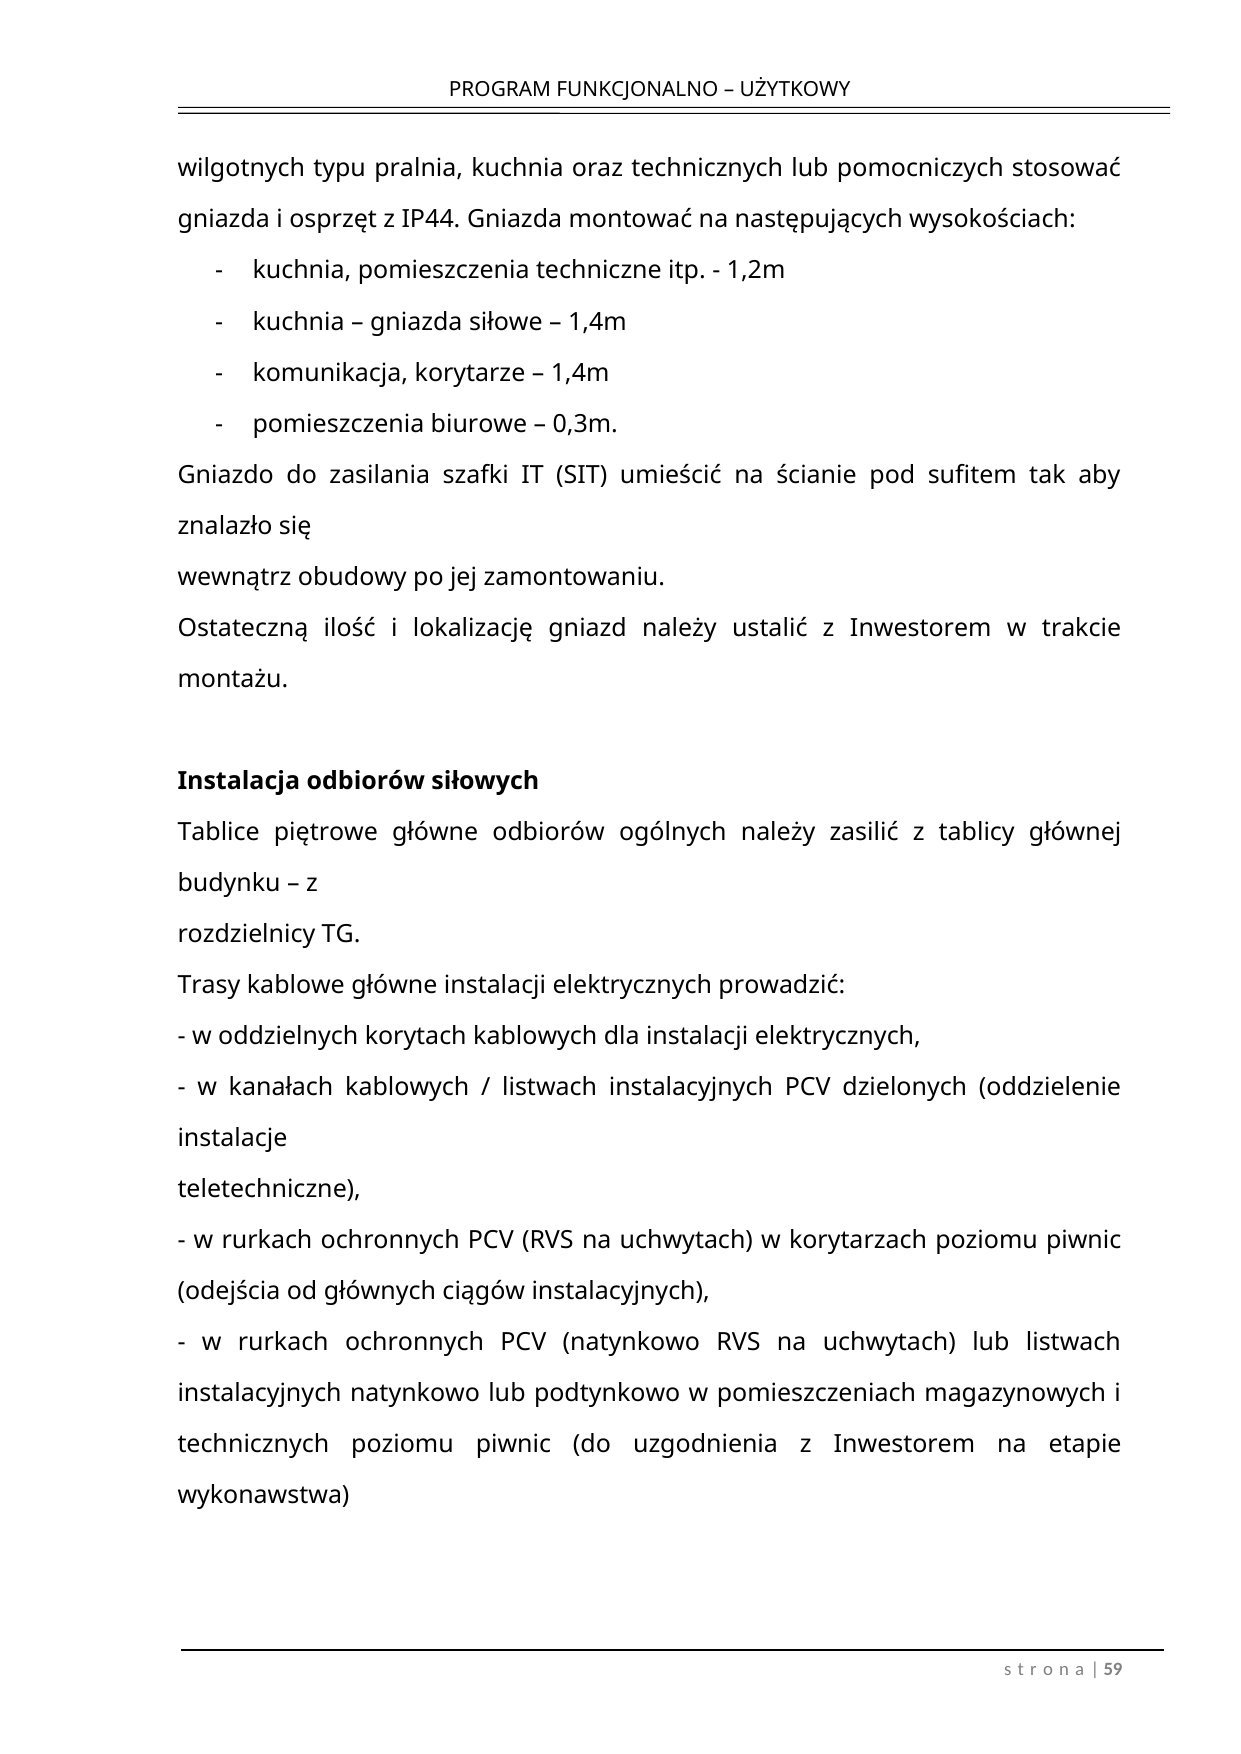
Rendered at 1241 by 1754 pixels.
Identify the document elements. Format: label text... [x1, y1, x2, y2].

text wewnątrz obudowy po jej zamontowaniu. [177, 558, 1122, 592]
list komunikacja, korytarze – 1,4m [215, 354, 1122, 388]
text - w kanałach kablowych / listwach instalacyjnych PCV dzielonych (oddzielenie instalacje [177, 1069, 1122, 1154]
text - w rurkach ochronnych PCV (natynkowo RVS na uchwytach) lub listwach instalacyjnych natynkowo lub podtynkowo w pomieszczeniach magazynowych i technicznych poziomu piwnic (do uzgodnienia z Inwestorem na etapie wykonawstwa) [177, 1324, 1122, 1511]
text Ostateczną ilość i lokalizację gniazd należy ustalić z Inwestorem w trakcie montażu. [177, 609, 1122, 694]
list kuchnia, pomieszczenia techniczne itp. - 1,2m [215, 252, 1122, 286]
text Gniazdo do zasilania szafki IT (SIT) umieścić na ścianie pod sufitem tak aby znalazło się [177, 456, 1122, 541]
text Instalacja odbiorów siłowych [177, 762, 1122, 797]
text teletechniczne), [177, 1171, 1122, 1205]
list kuchnia – gniazda siłowe – 1,4m [215, 303, 1122, 337]
text rozdzielnicy TG. [177, 916, 1122, 950]
text - w oddzielnych korytach kablowych dla instalacji elektrycznych, [177, 1018, 1122, 1052]
text - w rurkach ochronnych PCV (RVS na uchwytach) w korytarzach poziomu piwnic (odejścia od głównych ciągów instalacyjnych), [177, 1222, 1122, 1307]
text Tablice piętrowe główne odbiorów ogólnych należy zasilić z tablicy głównej budynku – z [177, 813, 1122, 899]
list pomieszczenia biurowe – 0,3m. [215, 405, 1122, 439]
text Trasy kablowe główne instalacji elektrycznych prowadzić: [177, 967, 1122, 1001]
